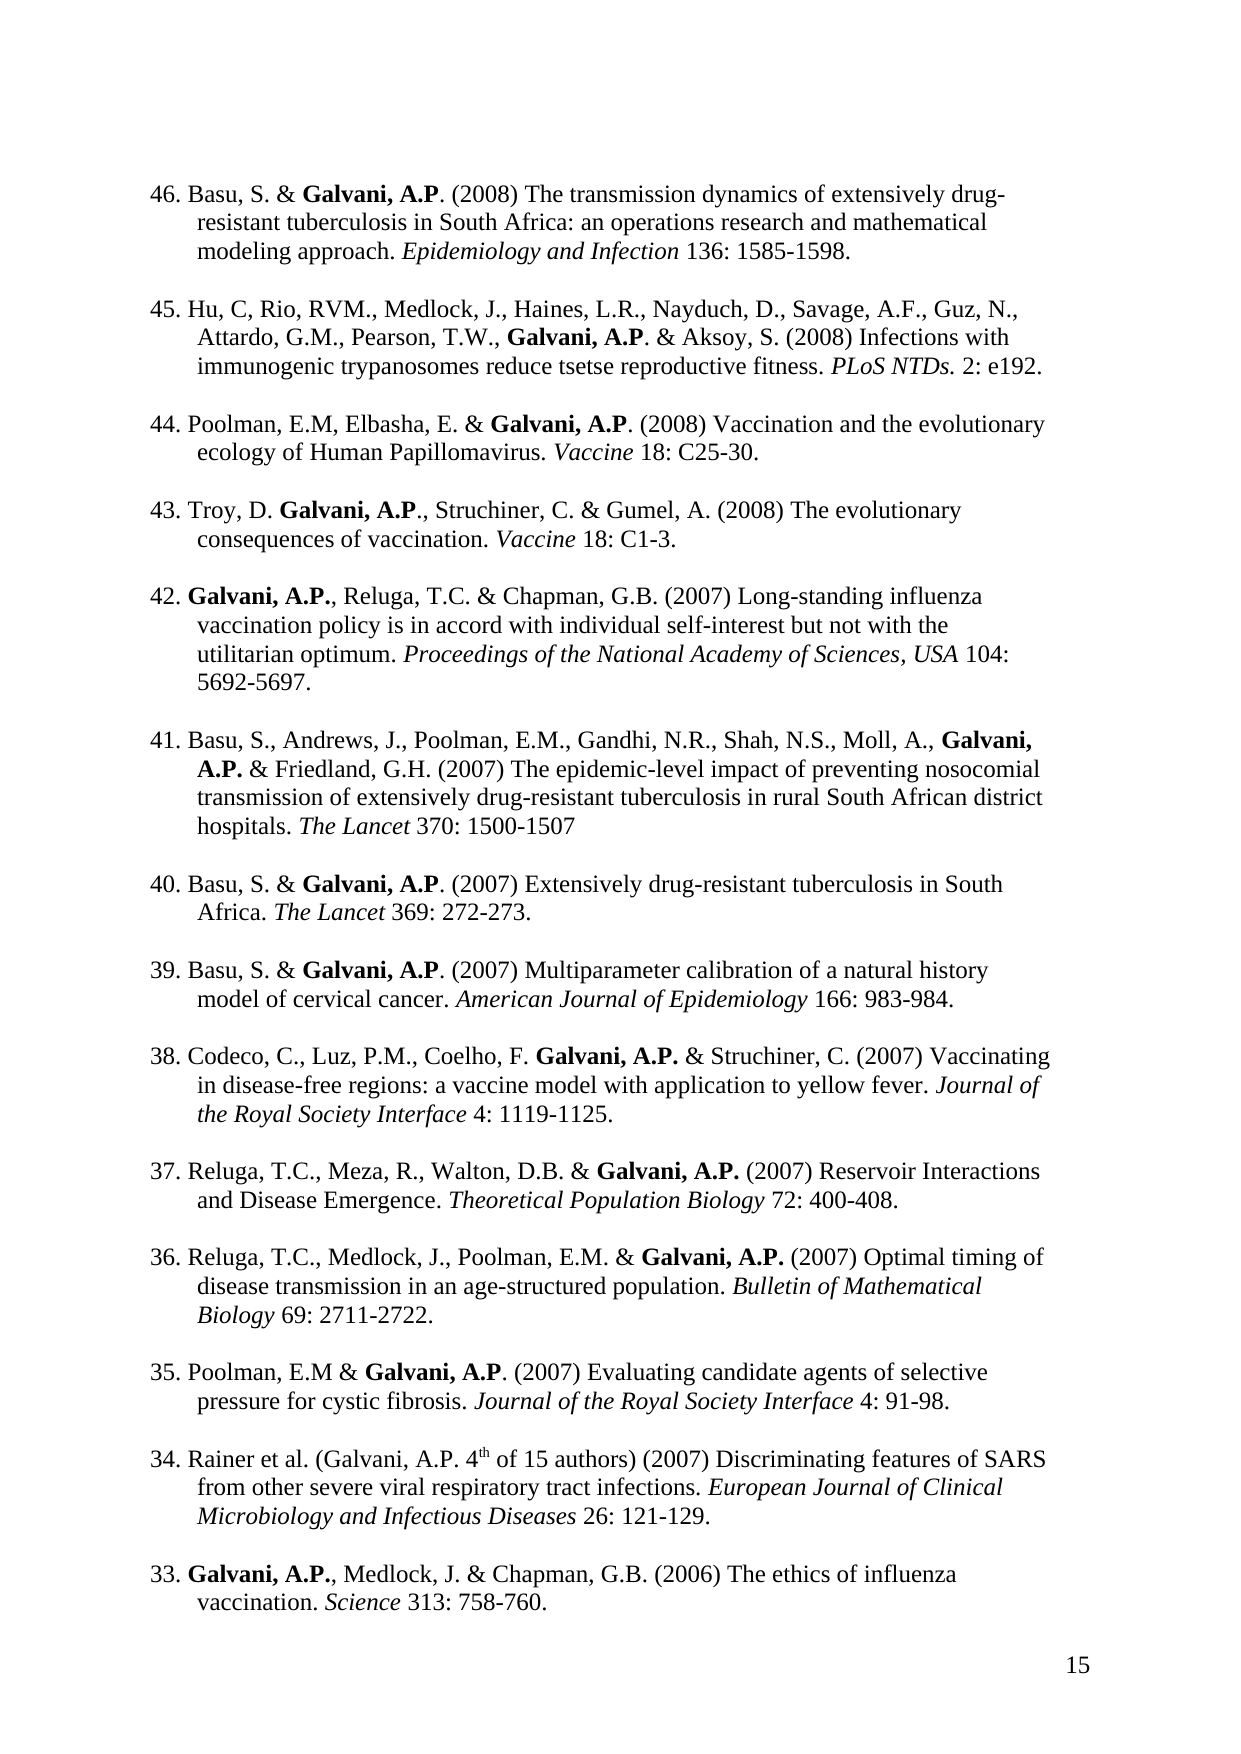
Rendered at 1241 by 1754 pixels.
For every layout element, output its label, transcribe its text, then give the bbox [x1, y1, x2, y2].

text 45. Hu, C, Rio, RVM., Medlock, J., Haines, L.R., Nayduch, D., Savage, A.F., Guz, N., Attardo, G.M., Pearson, T.W., Galvani, A.P. & Aksoy, S. (2008) Infections with immunogenic trypanosomes reduce tsetse reproductive fitness. PLoS NTDs. 2: e192. [150, 294, 1050, 380]
text 46. Basu, S. & Galvani, A.P. (2008) The transmission dynamics of extensively drug-resistant tuberculosis in South Africa: an operations research and mathematical modeling approach. Epidemiology and Infection 136: 1585-1598. [150, 179, 1050, 265]
text 42. Galvani, A.P., Reluga, T.C. & Chapman, G.B. (2007) Long-standing influenza vaccination policy is in accord with individual self-interest but not with the utilitarian optimum. Proceedings of the National Academy of Sciences, USA 104: 5692-5697. [150, 581, 1050, 696]
text 34. Rainer et al. (Galvani, A.P. 4th of 15 authors) (2007) Discriminating features of SARS from other severe viral respiratory tract infections. European Journal of Clinical Microbiology and Infectious Diseases 26: 121-129. [150, 1444, 1050, 1530]
text 35. Poolman, E.M & Galvani, A.P. (2007) Evaluating candidate agents of selective pressure for cystic fibrosis. Journal of the Royal Society Interface 4: 91-98. [150, 1357, 1050, 1415]
text 44. Poolman, E.M, Elbasha, E. & Galvani, A.P. (2008) Vaccination and the evolutionary ecology of Human Papillomavirus. Vaccine 18: C25-30. [150, 409, 1050, 466]
text 41. Basu, S., Andrews, J., Poolman, E.M., Gandhi, N.R., Shah, N.S., Moll, A., Galvani, A.P. & Friedland, G.H. (2007) The epidemic-level impact of preventing nosocomial transmission of extensively drug-resistant tuberculosis in rural South African district hospitals. The Lancet 370: 1500-1507 [150, 725, 1050, 840]
text 37. Reluga, T.C., Meza, R., Walton, D.B. & Galvani, A.P. (2007) Reservoir Interactions and Disease Emergence. Theoretical Population Biology 72: 400-408. [150, 1156, 1050, 1214]
text 40. Basu, S. & Galvani, A.P. (2007) Extensively drug-resistant tuberculosis in South Africa. The Lancet 369: 272-273. [150, 869, 1050, 926]
text 43. Troy, D. Galvani, A.P., Struchiner, C. & Gumel, A. (2008) The evolutionary consequences of vaccination. Vaccine 18: C1-3. [150, 495, 1050, 552]
text 33. Galvani, A.P., Medlock, J. & Chapman, G.B. (2006) The ethics of influenza vaccination. Science 313: 758-760. [150, 1559, 1050, 1616]
text 36. Reluga, T.C., Medlock, J., Poolman, E.M. & Galvani, A.P. (2007) Optimal timing of disease transmission in an age-structured population. Bulletin of Mathematical Biology 69: 2711-2722. [150, 1242, 1050, 1329]
text 39. Basu, S. & Galvani, A.P. (2007) Multiparameter calibration of a natural history model of cervical cancer. American Journal of Epidemiology 166: 983-984. [150, 955, 1050, 1012]
text 38. Codeco, C., Luz, P.M., Coelho, F. Galvani, A.P. & Struchiner, C. (2007) Vaccinating in disease-free regions: a vaccine model with application to yellow fever. Journal of the Royal Society Interface 4: 1119-1125. [150, 1041, 1050, 1127]
